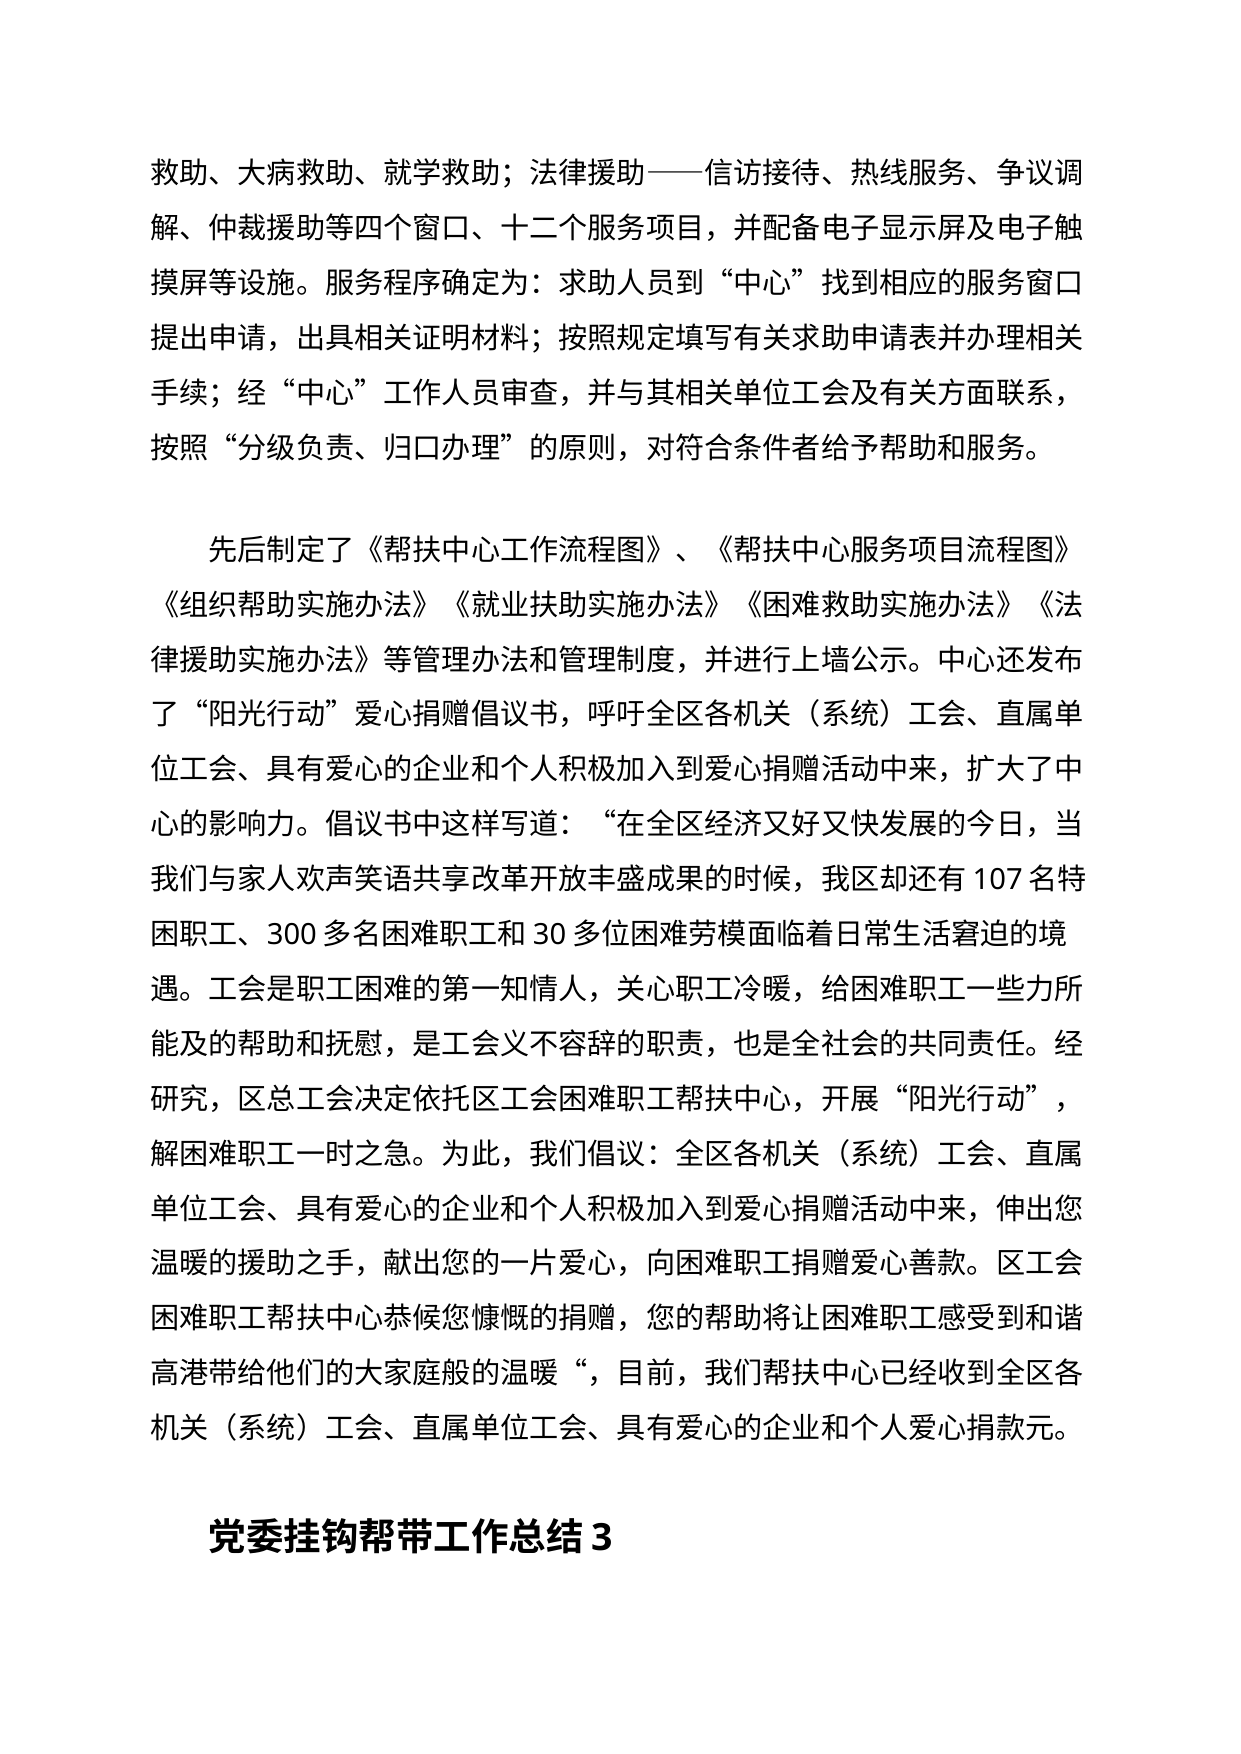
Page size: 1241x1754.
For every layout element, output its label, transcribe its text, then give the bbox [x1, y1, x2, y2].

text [150, 150, 1090, 467]
text 先后制定了《帮扶中心工作流程图》、《帮扶中心服务项目流程图》《组织帮助实施办法》《就业扶助实施办法》《困难救助实施办法》《法律援助实施办法》等管理办法和管理制度，并进行上墙公示。中心还发布了“阳光行动”爱心捐赠倡议书，呼吁全区各机关（系统）工会、直属单位工会、具有爱心的企业和个人积极加入到爱心捐赠活动中来，扩大了中心的影响力。倡议书中这样写道：“在全区经济又好又快发展的今日，当我们与家人欢声笑语共享改革开放丰盛成果的时候，我区却还有107名特困职工、300多名困难职工和30多位困难劳模面临着日常生活窘迫的境遇。工会是职工困难的第一知情人，关心职工冷暖，给困难职工一些力所能及的帮助和抚慰，是工会义不容辞的职责，也是全社会的共同责任。经研究，区总工会决定依托区工会困难职工帮扶中心，开展“阳光行动”，解困难职工一时之急。为此，我们倡议：全区各机关（系统）工会、直属单位工会、具有爱心的企业和个人积极加入到爱心捐赠活动中来，伸出您温暖的援助之手，献出您的一片爱心，向困难职工捐赠爱心善款。区工会困难职工帮扶中心恭候您慷慨的捐赠，您的帮助将让困难职工感受到和谐高港带给他们的大家庭般的温暖“，目前，我们帮扶中心已经收到全区各机关（系统）工会、直属单位工会、具有爱心的企业和个人爱心捐款元。 [150, 526, 1090, 1447]
text 党委挂钩帮带工作总结3 [150, 1507, 1090, 1561]
